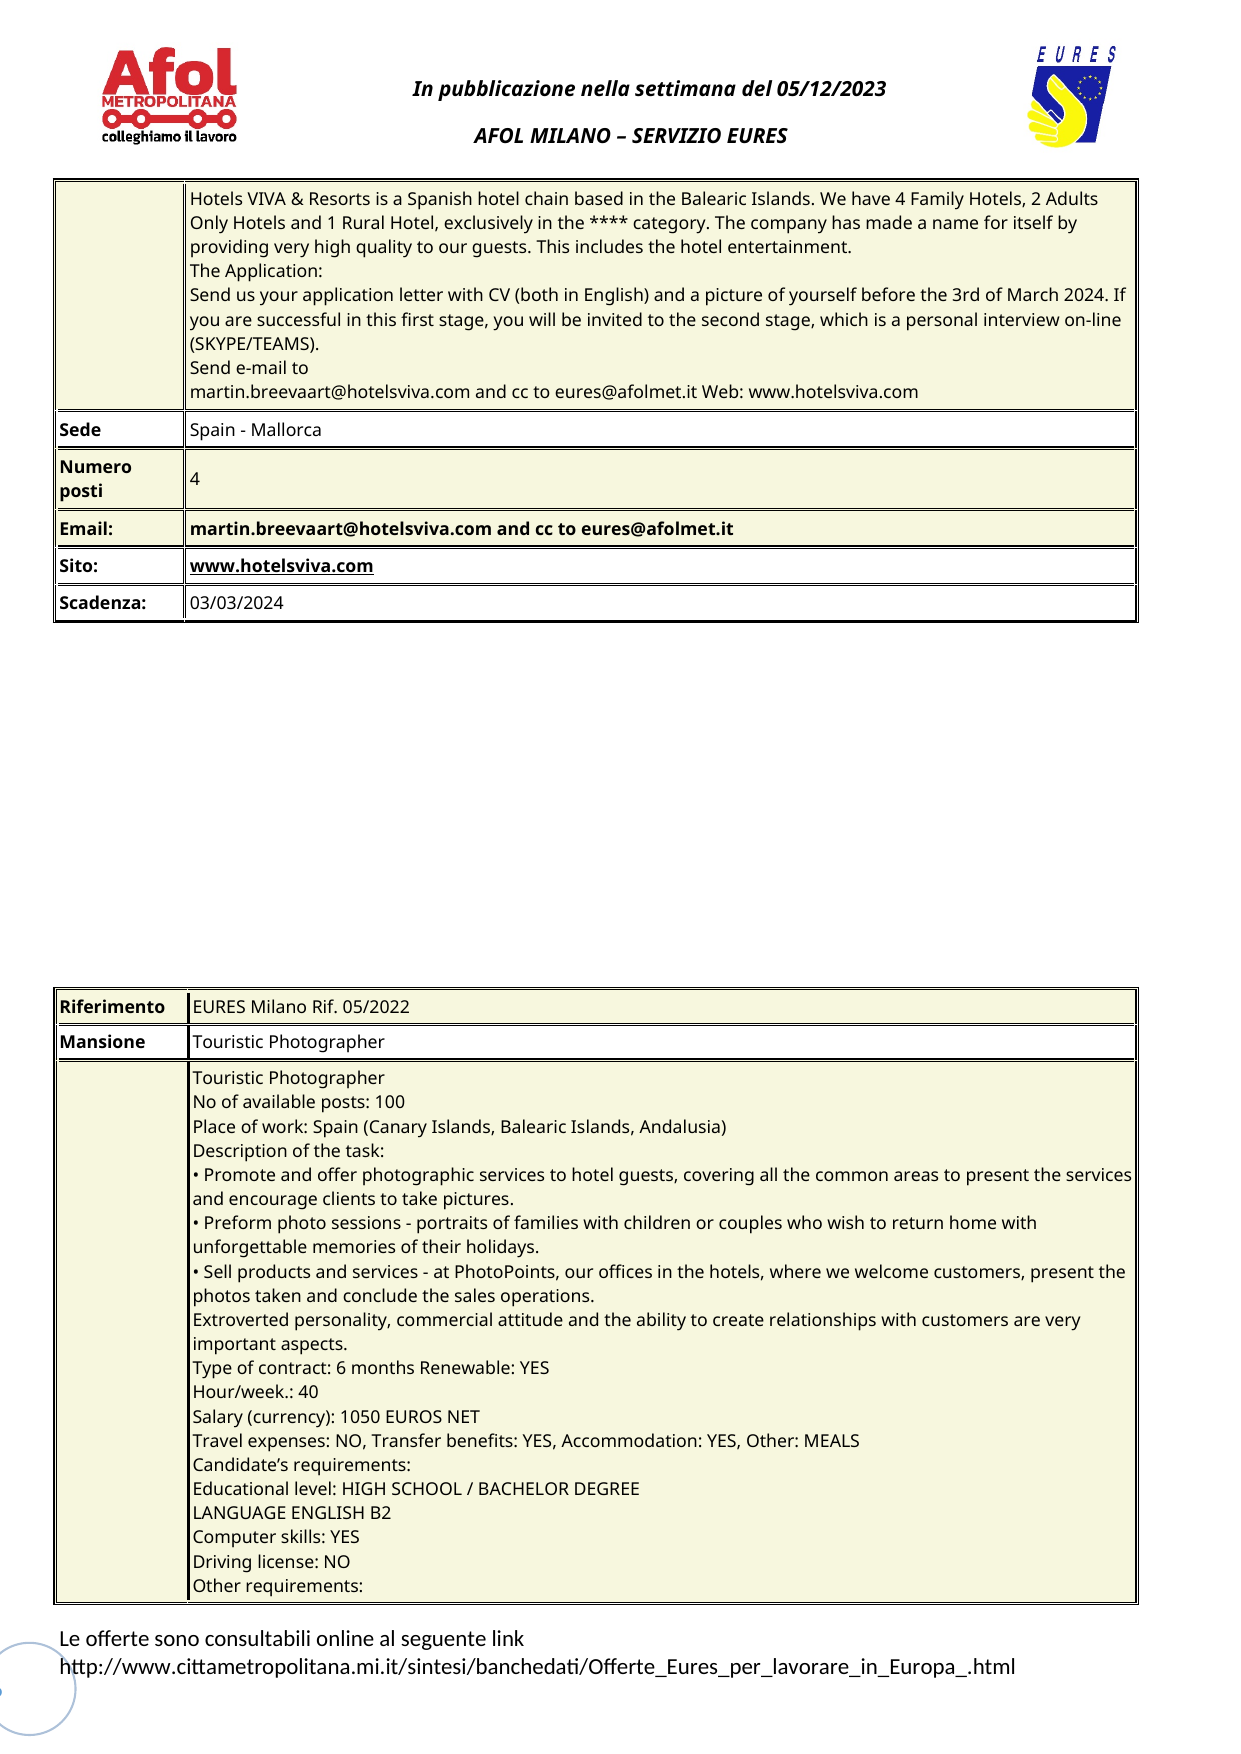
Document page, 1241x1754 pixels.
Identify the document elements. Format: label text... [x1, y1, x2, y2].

picture [88, 42, 249, 149]
picture [1016, 38, 1125, 154]
table_cell 03/03/2024 [185, 583, 1136, 620]
table_cell 4 [186, 446, 1136, 508]
table_header Riferimento [55, 988, 188, 1023]
table_cell [57, 1058, 188, 1602]
table_header EURES Milano Rif. 05/2022 [188, 990, 1135, 1023]
table_cell Numero posti [56, 446, 183, 508]
table_cell Mansione [55, 1023, 188, 1058]
table_cell Touristic Photographer [188, 1023, 1137, 1058]
table_cell [56, 182, 184, 409]
table_cell www.hotelsviva.com [186, 545, 1136, 582]
table_cell Email: [54, 508, 184, 545]
table_cell Spain - Mallorca [185, 409, 1137, 446]
table_cell Sede [54, 409, 184, 446]
table_cell martin.breevaart@hotelsviva.com and cc to eures@afolmet.it [185, 508, 1137, 545]
table_cell Sito: [56, 545, 183, 582]
table_cell Scadenza: [56, 583, 184, 620]
